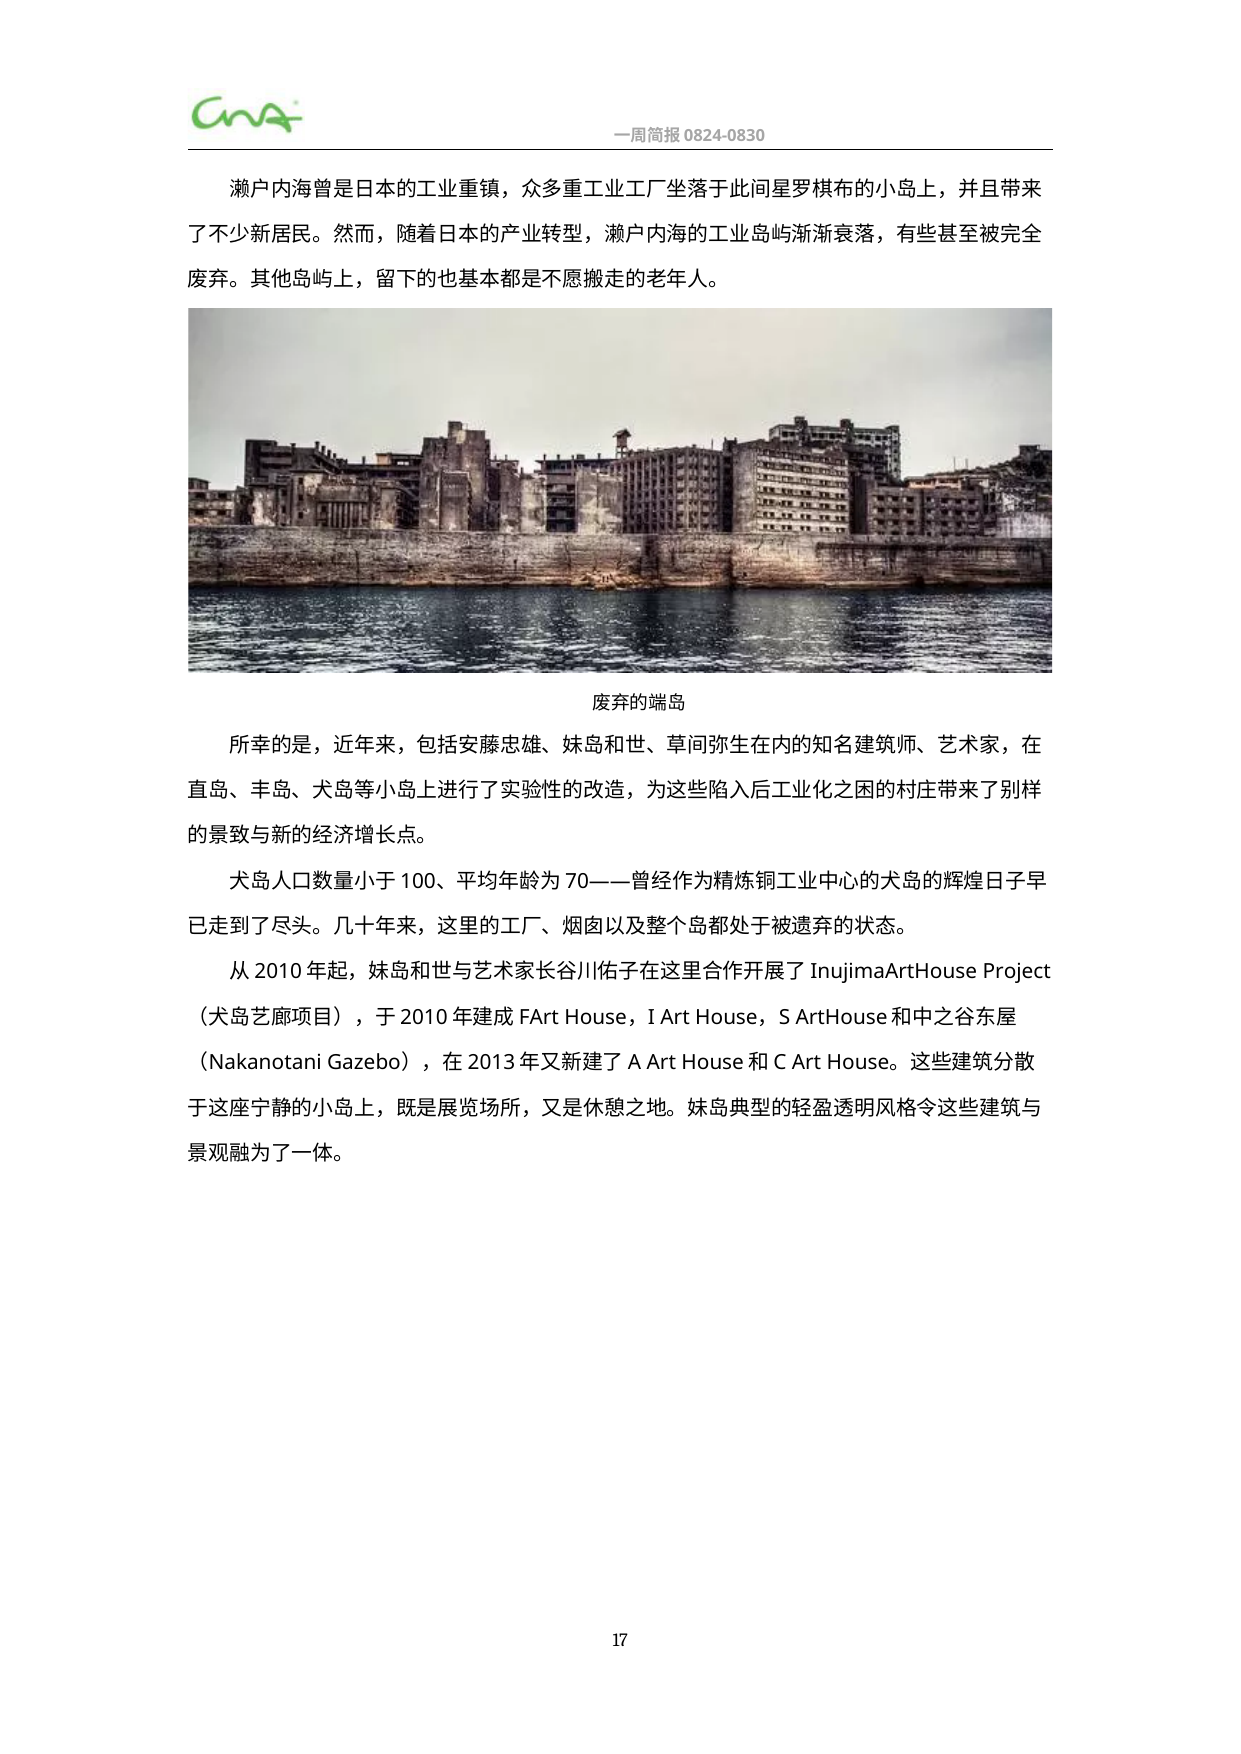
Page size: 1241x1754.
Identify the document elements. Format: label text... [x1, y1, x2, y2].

text 犬岛人口数量小于100、平均年龄为70——曾经作为精炼铜工业中心的犬岛的辉煌日子早已走到了尽头。几十年来，这里的工厂、烟囱以及整个岛都处于被遗弃的状态。 [187, 864, 1053, 940]
text 所幸的是，近年来，包括安藤忠雄、妹岛和世、草间弥生在内的知名建筑师、艺术家，在直岛、丰岛、犬岛等小岛上进行了实验性的改造，为这些陷入后工业化之困的村庄带来了别样的景致与新的经济增长点。 [187, 728, 1053, 849]
picture [187, 308, 1053, 673]
text 从2010年起，妹岛和世与艺术家长谷川佑子在这里合作开展了InujimaArtHouse Project （犬岛艺廊项目），于2010年建成FArt House，I Art House，S ArtHouse和中之谷东屋（Nakanotani Gazebo），在2013年又新建了A Art House和C Art House。这些建筑分散于这座宁静的小岛上，既是展览场所，又是休憩之地。妹岛典型的轻盈透明风格令这些建筑与景观融为了一体。 [187, 955, 1053, 1167]
text 废弃的端岛 [187, 687, 1053, 714]
text 濑户内海曾是日本的工业重镇，众多重工业工厂坐落于此间星罗棋布的小岛上，并且带来了不少新居民。然而，随着日本的产业转型，濑户内海的工业岛屿渐渐衰落，有些甚至被完全废弃。其他岛屿上，留下的也基本都是不愿搬走的老年人。 [187, 172, 1053, 293]
